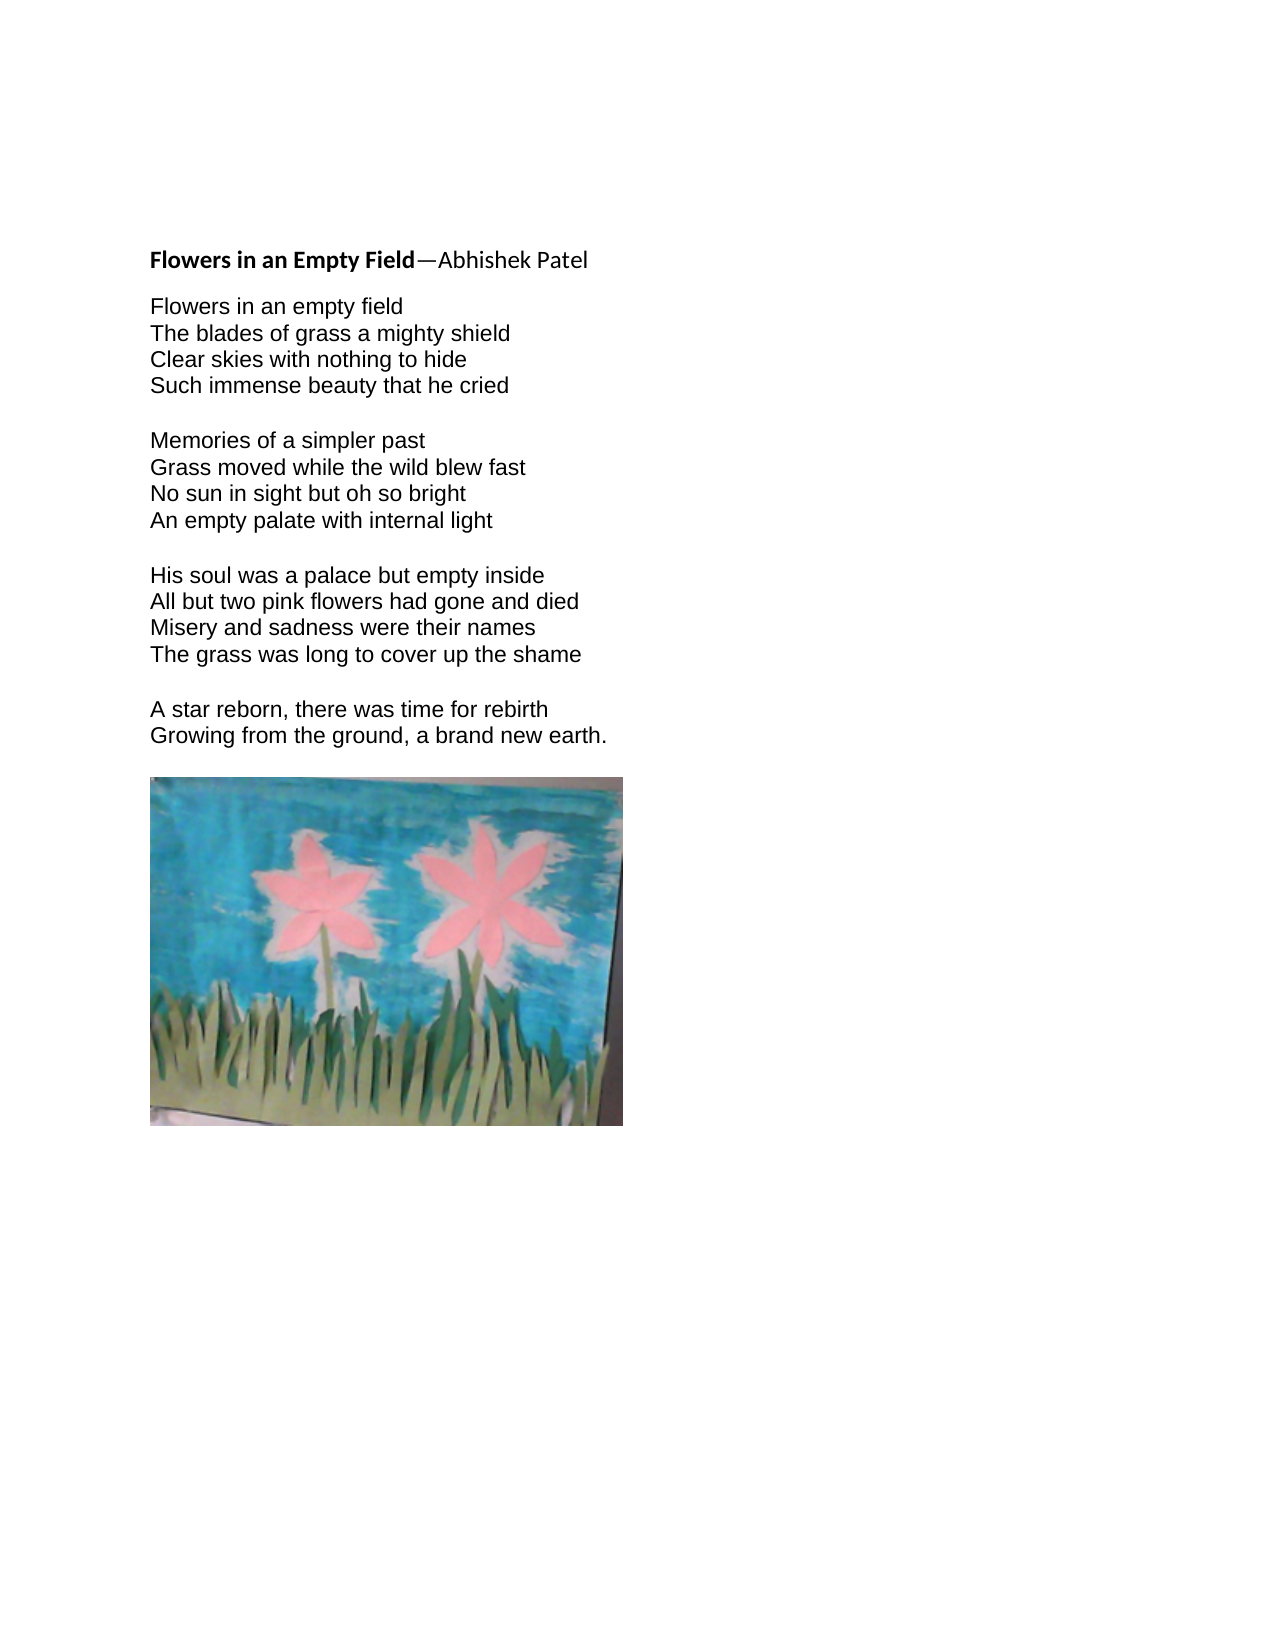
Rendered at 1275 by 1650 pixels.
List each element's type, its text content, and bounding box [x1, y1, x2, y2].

text Flowers in an empty field [150, 293, 1125, 320]
text A star reborn, there was time for rebirth [150, 696, 1125, 722]
text No sun in sight but oh so bright [150, 480, 1125, 507]
text The grass was long to cover up the shame [150, 641, 1125, 667]
text The blades of grass a mighty shield [150, 320, 1125, 346]
text Grass moved while the wild blew fast [150, 454, 1125, 480]
text All but two pink flowers had gone and died [150, 588, 1125, 614]
picture [150, 777, 623, 1126]
text Memories of a simpler past [150, 427, 1125, 454]
text His soul was a palace but empty inside [150, 562, 1125, 588]
text An empty palate with internal light [150, 507, 1125, 533]
text Growing from the ground, a brand new earth. [150, 722, 1125, 748]
text Such immense beauty that he cried [150, 372, 1125, 399]
text Misery and sadness were their names [150, 614, 1125, 641]
text Flowers in an Empty Field—Abhishek Patel [150, 244, 1125, 274]
text Clear skies with nothing to hide [150, 346, 1125, 372]
